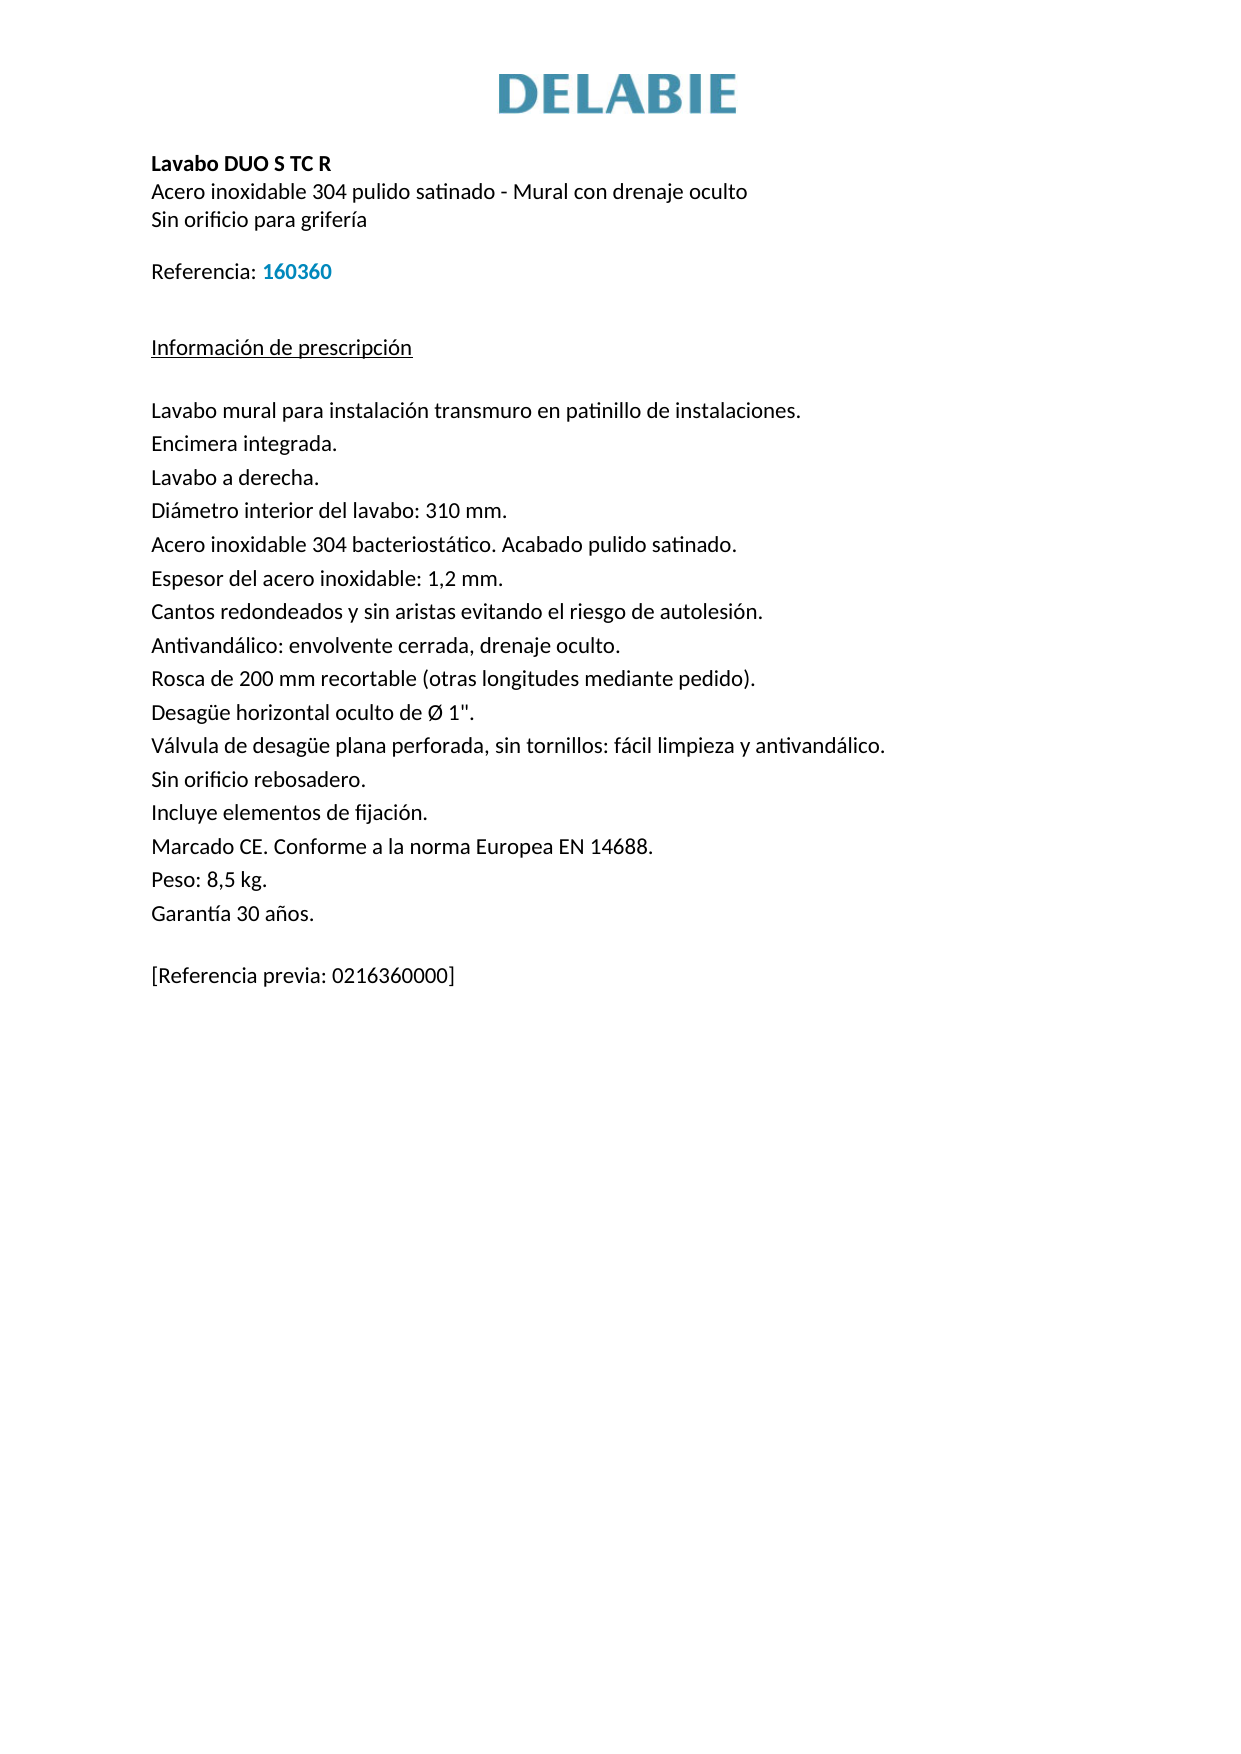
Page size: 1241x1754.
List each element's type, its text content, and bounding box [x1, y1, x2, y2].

text Lavabo DUO S TC R [151, 149, 1084, 177]
text Marcado CE. Conforme a la norma Europea EN 14688. [151, 832, 1084, 860]
text Sin orificio para grifería [151, 205, 1084, 233]
text Válvula de desagüe plana perforada, sin tornillos: fácil limpieza y antivandálico. [151, 731, 1084, 759]
text Información de prescripción [151, 333, 1084, 361]
text Rosca de 200 mm recortable (otras longitudes mediante pedido). [151, 664, 1084, 692]
text Antivandálico: envolvente cerrada, drenaje oculto. [151, 631, 1084, 659]
text Cantos redondeados y sin aristas evitando el riesgo de autolesión. [151, 597, 1084, 625]
text Encimera integrada. [151, 429, 1084, 458]
text Garantía 30 años. [151, 899, 1084, 927]
text Peso: 8,5 kg. [151, 866, 1084, 894]
text [Referencia previa: 0216360000] [151, 961, 1084, 989]
text Espesor del acero inoxidable: 1,2 mm. [151, 564, 1084, 592]
text Referencia: 160360 [151, 257, 1084, 285]
text Acero inoxidable 304 pulido satinado - Mural con drenaje oculto [151, 177, 1084, 205]
text Diámetro interior del lavabo: 310 mm. [151, 497, 1084, 525]
text Sin orificio rebosadero. [151, 765, 1084, 793]
text Lavabo a derecha. [151, 463, 1084, 491]
text Incluye elementos de fijación. [151, 798, 1084, 827]
text Desagüe horizontal oculto de Ø 1". [151, 698, 1084, 726]
text Acero inoxidable 304 bacteriostático. Acabado pulido satinado. [151, 530, 1084, 558]
text Lavabo mural para instalación transmuro en patinillo de instalaciones. [151, 396, 1084, 424]
picture [497, 74, 738, 114]
